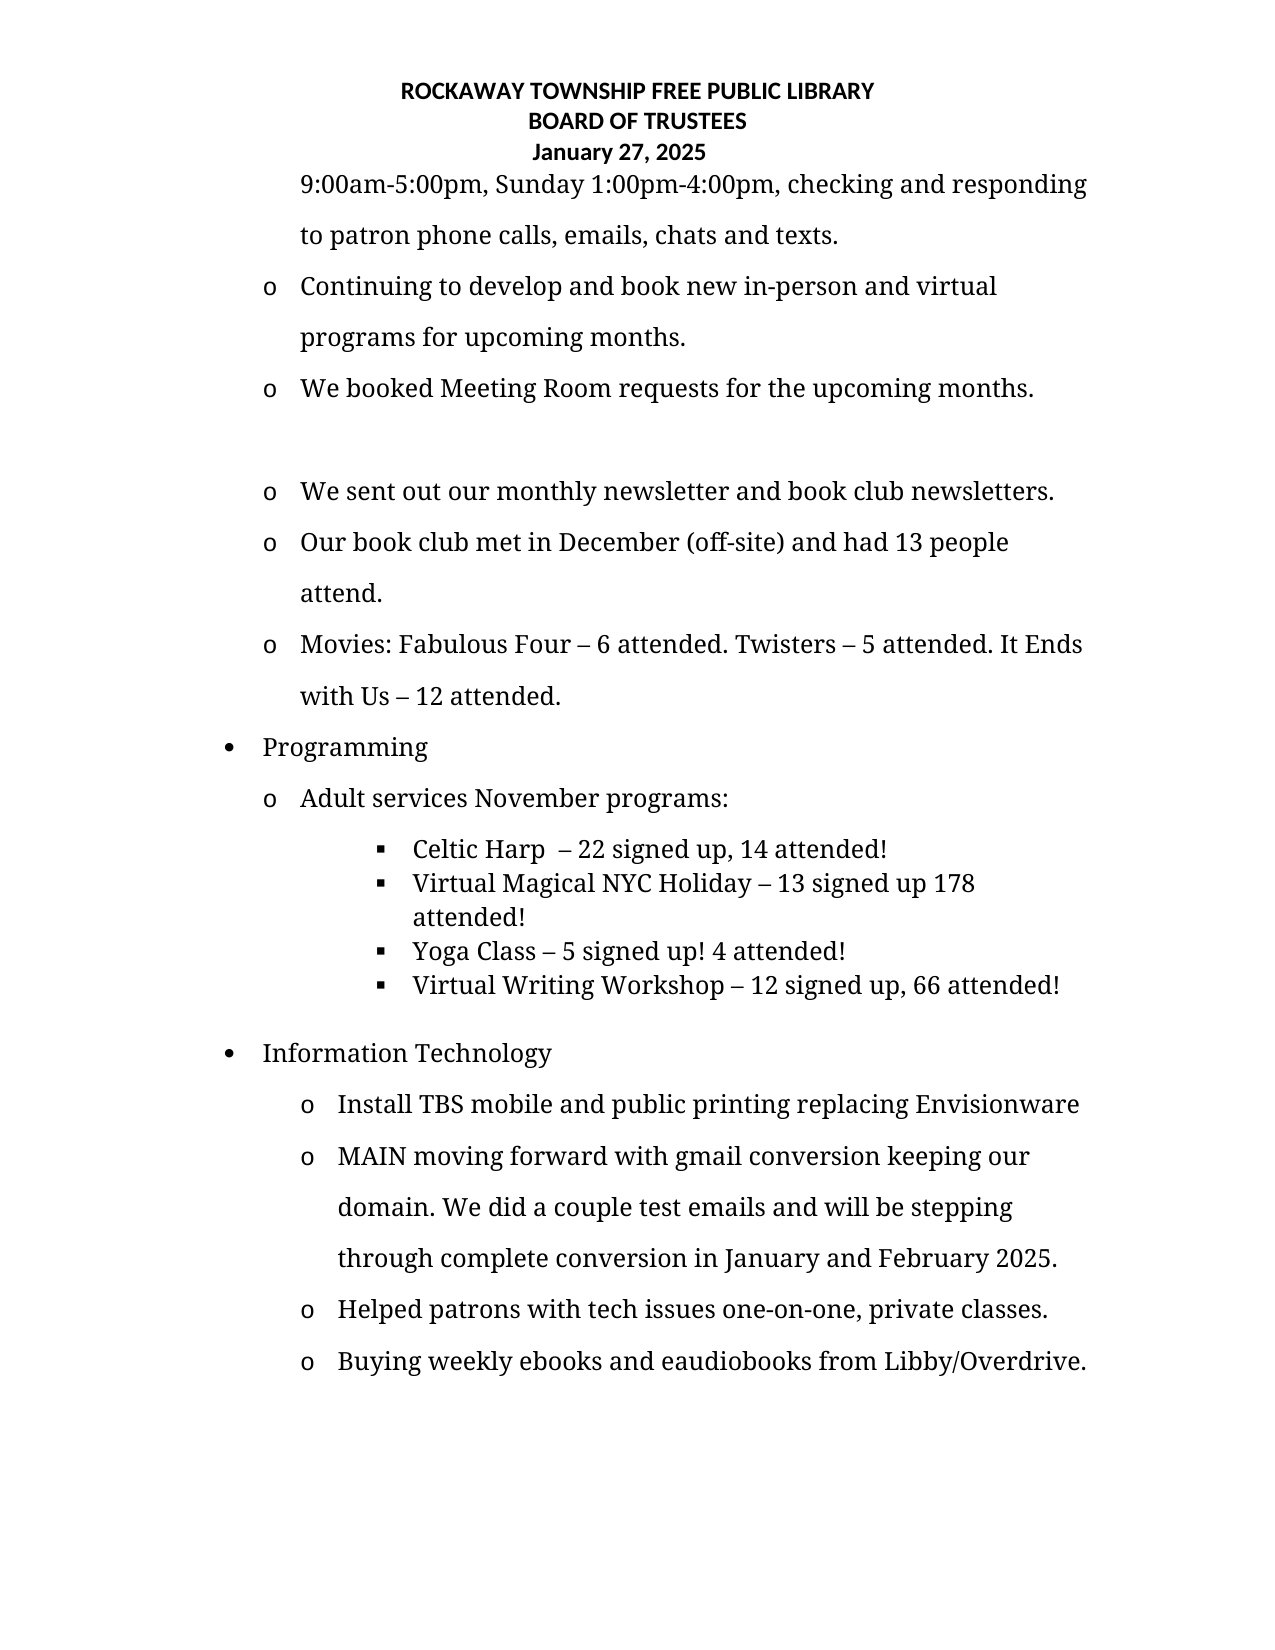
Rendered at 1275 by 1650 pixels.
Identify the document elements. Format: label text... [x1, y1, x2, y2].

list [262, 167, 1087, 252]
list We booked Meeting Room requests for the upcoming months. [262, 371, 1087, 405]
list Buying weekly ebooks and eaudiobooks from Libby/Overdrive. [300, 1343, 1087, 1377]
list Continuing to develop and book new in-person and virtual programs for upcoming months. [262, 269, 1087, 354]
list We sent out our monthly newsletter and book club newsletters. [262, 473, 1087, 508]
list Yoga Class – 5 signed up! 4 attended! [375, 934, 1087, 968]
list Programming [225, 729, 1087, 763]
list Virtual Writing Workshop – 12 signed up, 66 attended! [375, 968, 1087, 1002]
list Adult services November programs: [262, 780, 1087, 814]
list Information Technology [225, 1036, 1087, 1070]
list Helped patrons with tech issues one-on-one, private classes. [300, 1292, 1087, 1326]
list Celtic Harp – 22 signed up, 14 attended! [375, 832, 1087, 866]
list MAIN moving forward with gmail conversion keeping our domain. We did a couple test emails and will be stepping through complete conversion in January and February 2025. [300, 1138, 1087, 1275]
list Virtual Magical NYC Holiday – 13 signed up 178 attended! [375, 866, 1087, 934]
list Install TBS mobile and public printing replacing Envisionware [300, 1087, 1087, 1121]
list Movies: Fabulous Four – 6 attended. Twisters – 5 attended. It Ends with Us – 12 attended. [262, 627, 1087, 712]
list Our book club met in December (off-site) and had 13 people attend. [262, 525, 1087, 610]
